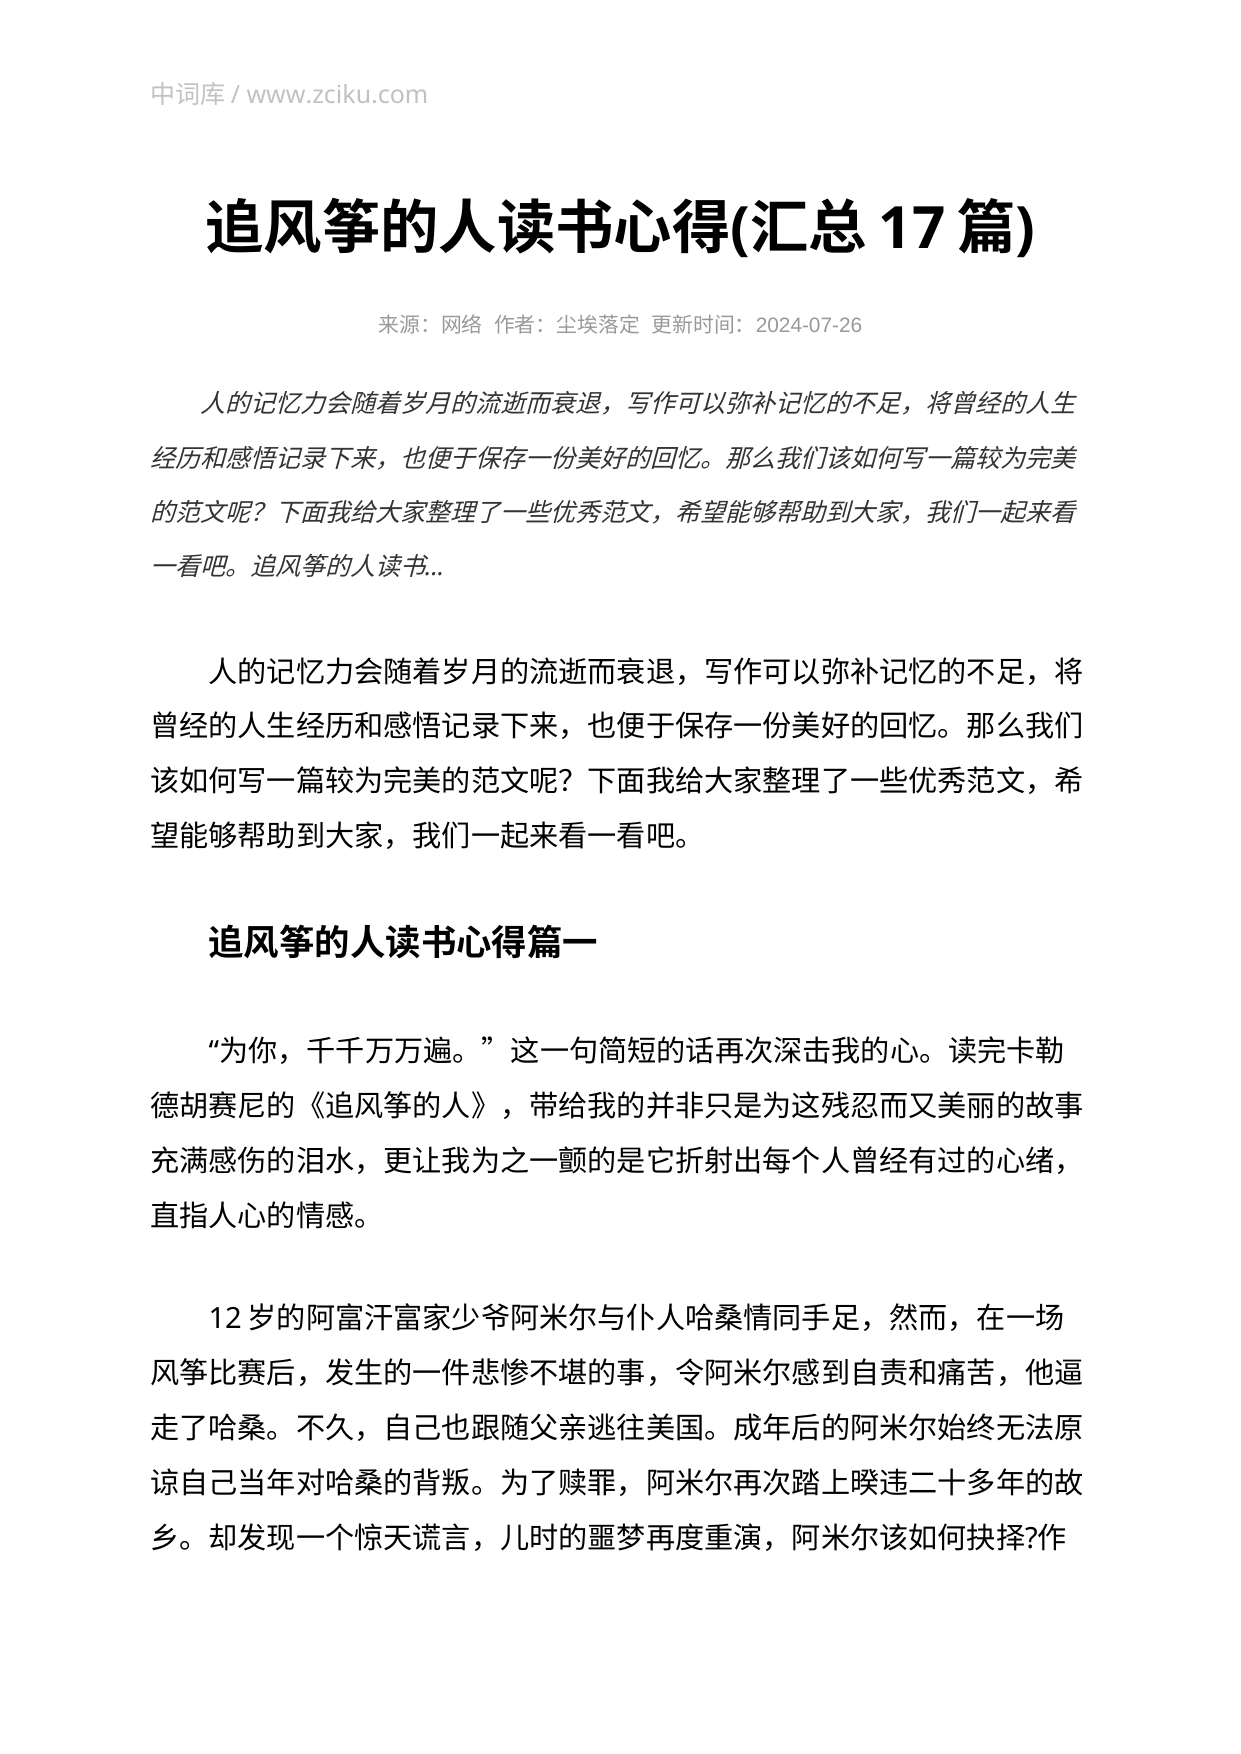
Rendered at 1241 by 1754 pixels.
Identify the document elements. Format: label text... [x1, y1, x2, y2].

text 人的记忆力会随着岁月的流逝而衰退，写作可以弥补记忆的不足，将曾经的人生经历和感悟记录下来，也便于保存一份美好的回忆。那么我们该如何写一篇较为完美的范文呢？下面我给大家整理了一些优秀范文，希望能够帮助到大家，我们一起来看一看吧。 [150, 648, 1090, 855]
text 来源：网络 作者：尘埃落定 更新时间：2024-07-26 [150, 313, 1090, 337]
text 人的记忆力会随着岁月的流逝而衰退，写作可以弥补记忆的不足，将曾经的人生经历和感悟记录下来，也便于保存一份美好的回忆。那么我们该如何写一篇较为完美的范文呢？下面我给大家整理了一些优秀范文，希望能够帮助到大家，我们一起来看一看吧。追风筝的人读书... [150, 384, 1090, 583]
subtitle 追风筝的人读书心得(汇总17篇) [150, 181, 1090, 266]
text “为你，千千万万遍。”这一句简短的话再次深击我的心。读完卡勒德胡赛尼的《追风筝的人》，带给我的并非只是为这残忍而又美丽的故事充满感伤的泪水，更让我为之一颤的是它折射出每个人曾经有过的心绪，直指人心的情感。 [150, 1028, 1090, 1235]
text 追风筝的人读书心得篇一 [150, 914, 1090, 966]
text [150, 1294, 1090, 1557]
